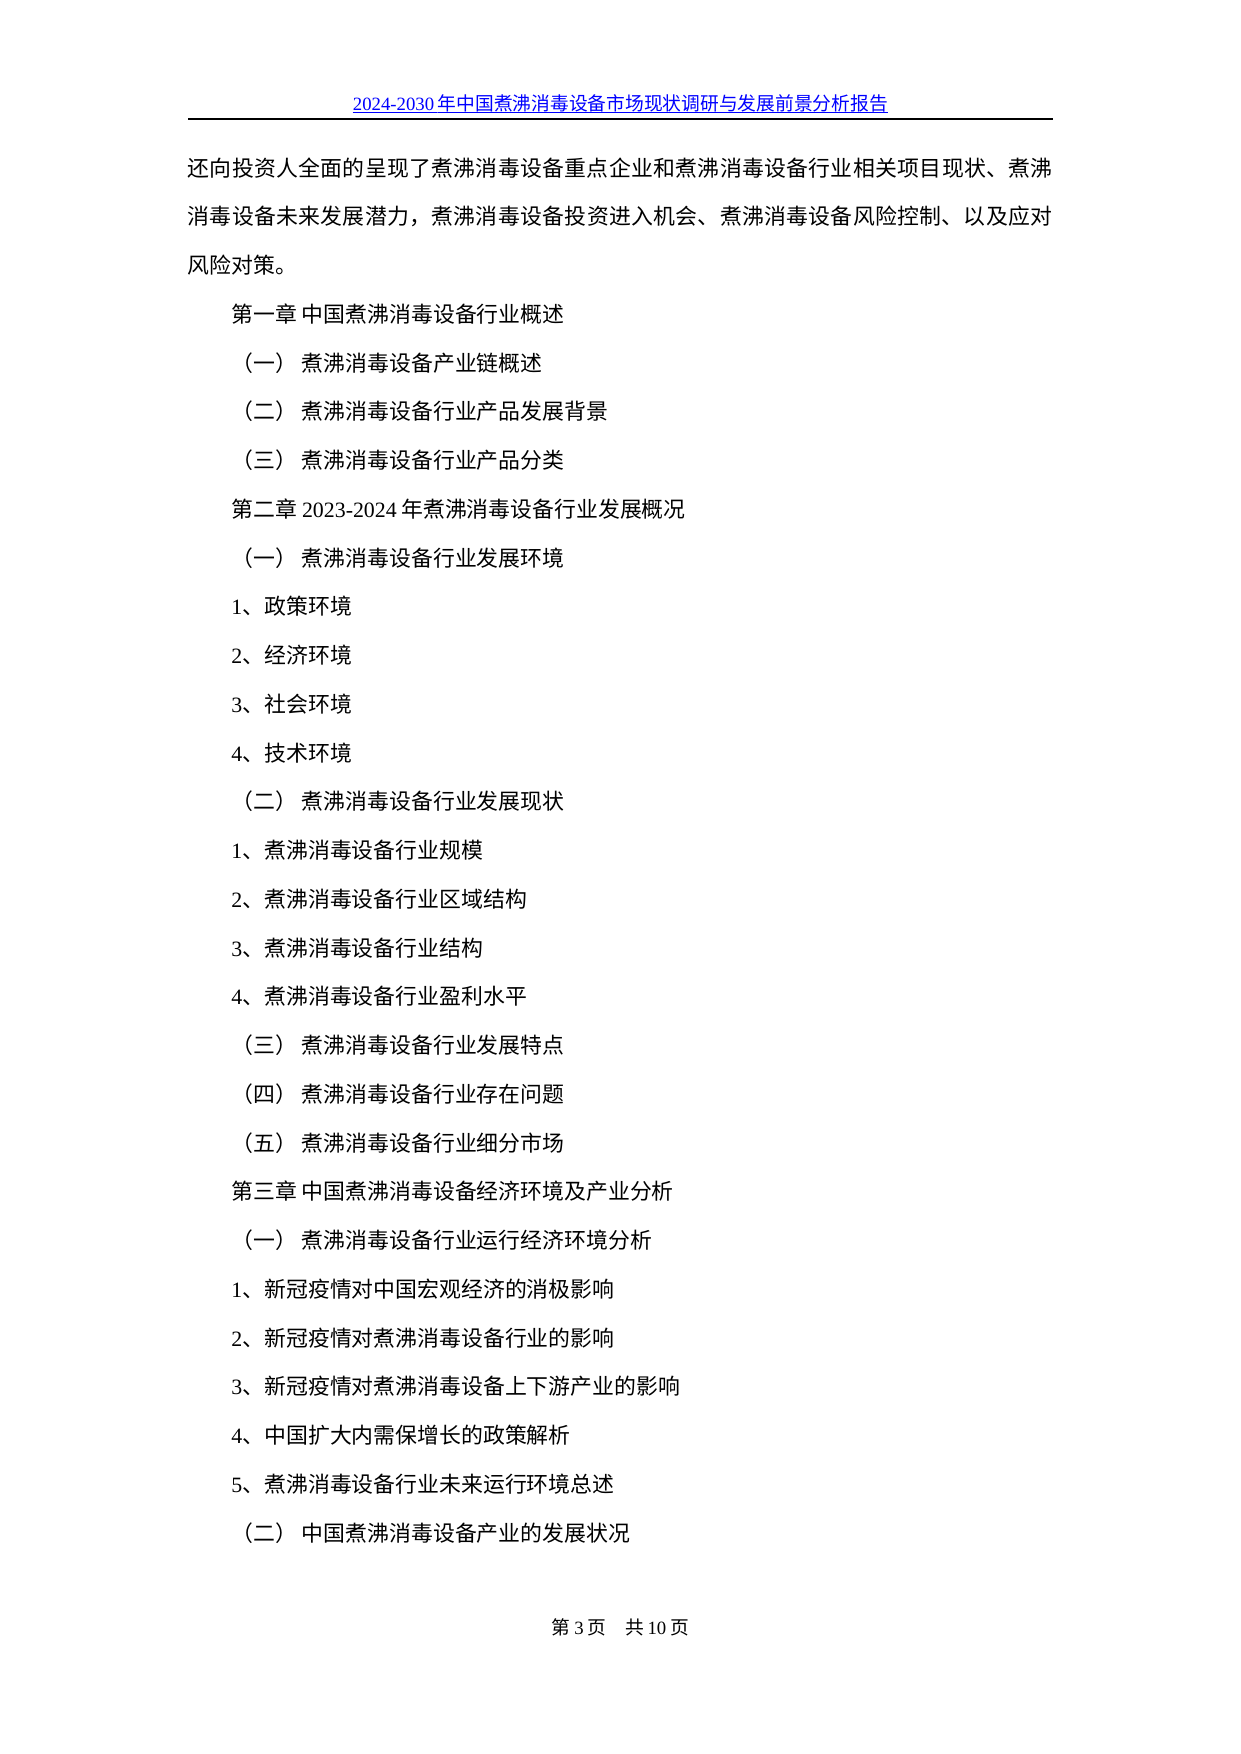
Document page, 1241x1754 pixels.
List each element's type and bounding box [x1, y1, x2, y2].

text [187, 150, 1053, 1548]
